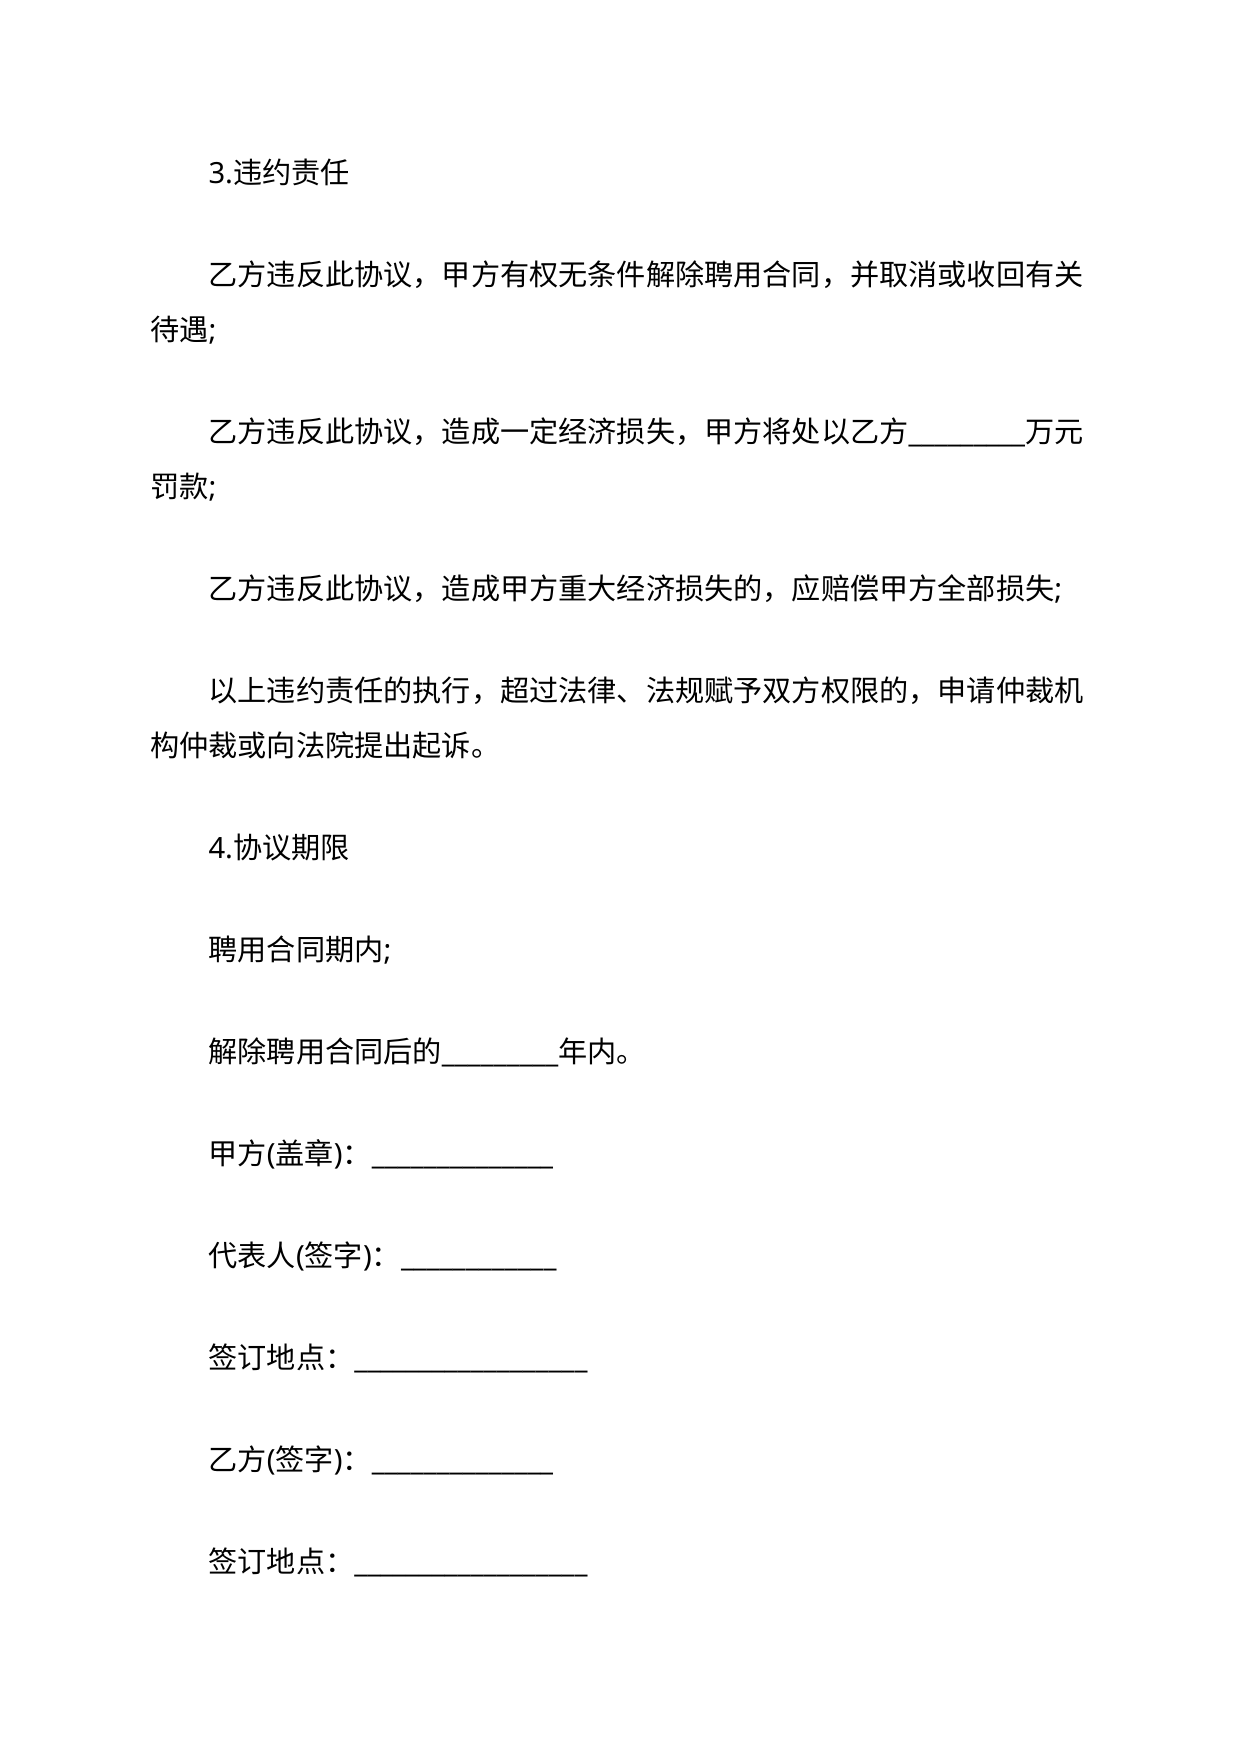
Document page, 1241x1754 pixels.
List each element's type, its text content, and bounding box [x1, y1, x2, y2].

text 乙方违反此协议，甲方有权无条件解除聘用合同，并取消或收回有关待遇; [150, 252, 1090, 349]
text 聘用合同期内; [150, 926, 1090, 969]
text 解除聘用合同后的_________年内。 [150, 1028, 1090, 1071]
text 4.协议期限 [150, 824, 1090, 867]
text 甲方(盖章)：______________ [150, 1130, 1090, 1173]
text 3.违约责任 [150, 150, 1090, 192]
text 乙方违反此协议，造成一定经济损失，甲方将处以乙方_________万元罚款; [150, 409, 1090, 506]
text 签订地点：__________________ [150, 1538, 1090, 1581]
text 代表人(签字)：____________ [150, 1232, 1090, 1275]
text 乙方(签字)：______________ [150, 1436, 1090, 1479]
text 乙方违反此协议，造成甲方重大经济损失的，应赔偿甲方全部损失; [150, 566, 1090, 608]
text 以上违约责任的执行，超过法律、法规赋予双方权限的，申请仲裁机构仲裁或向法院提出起诉。 [150, 668, 1090, 765]
text 签订地点：__________________ [150, 1334, 1090, 1377]
